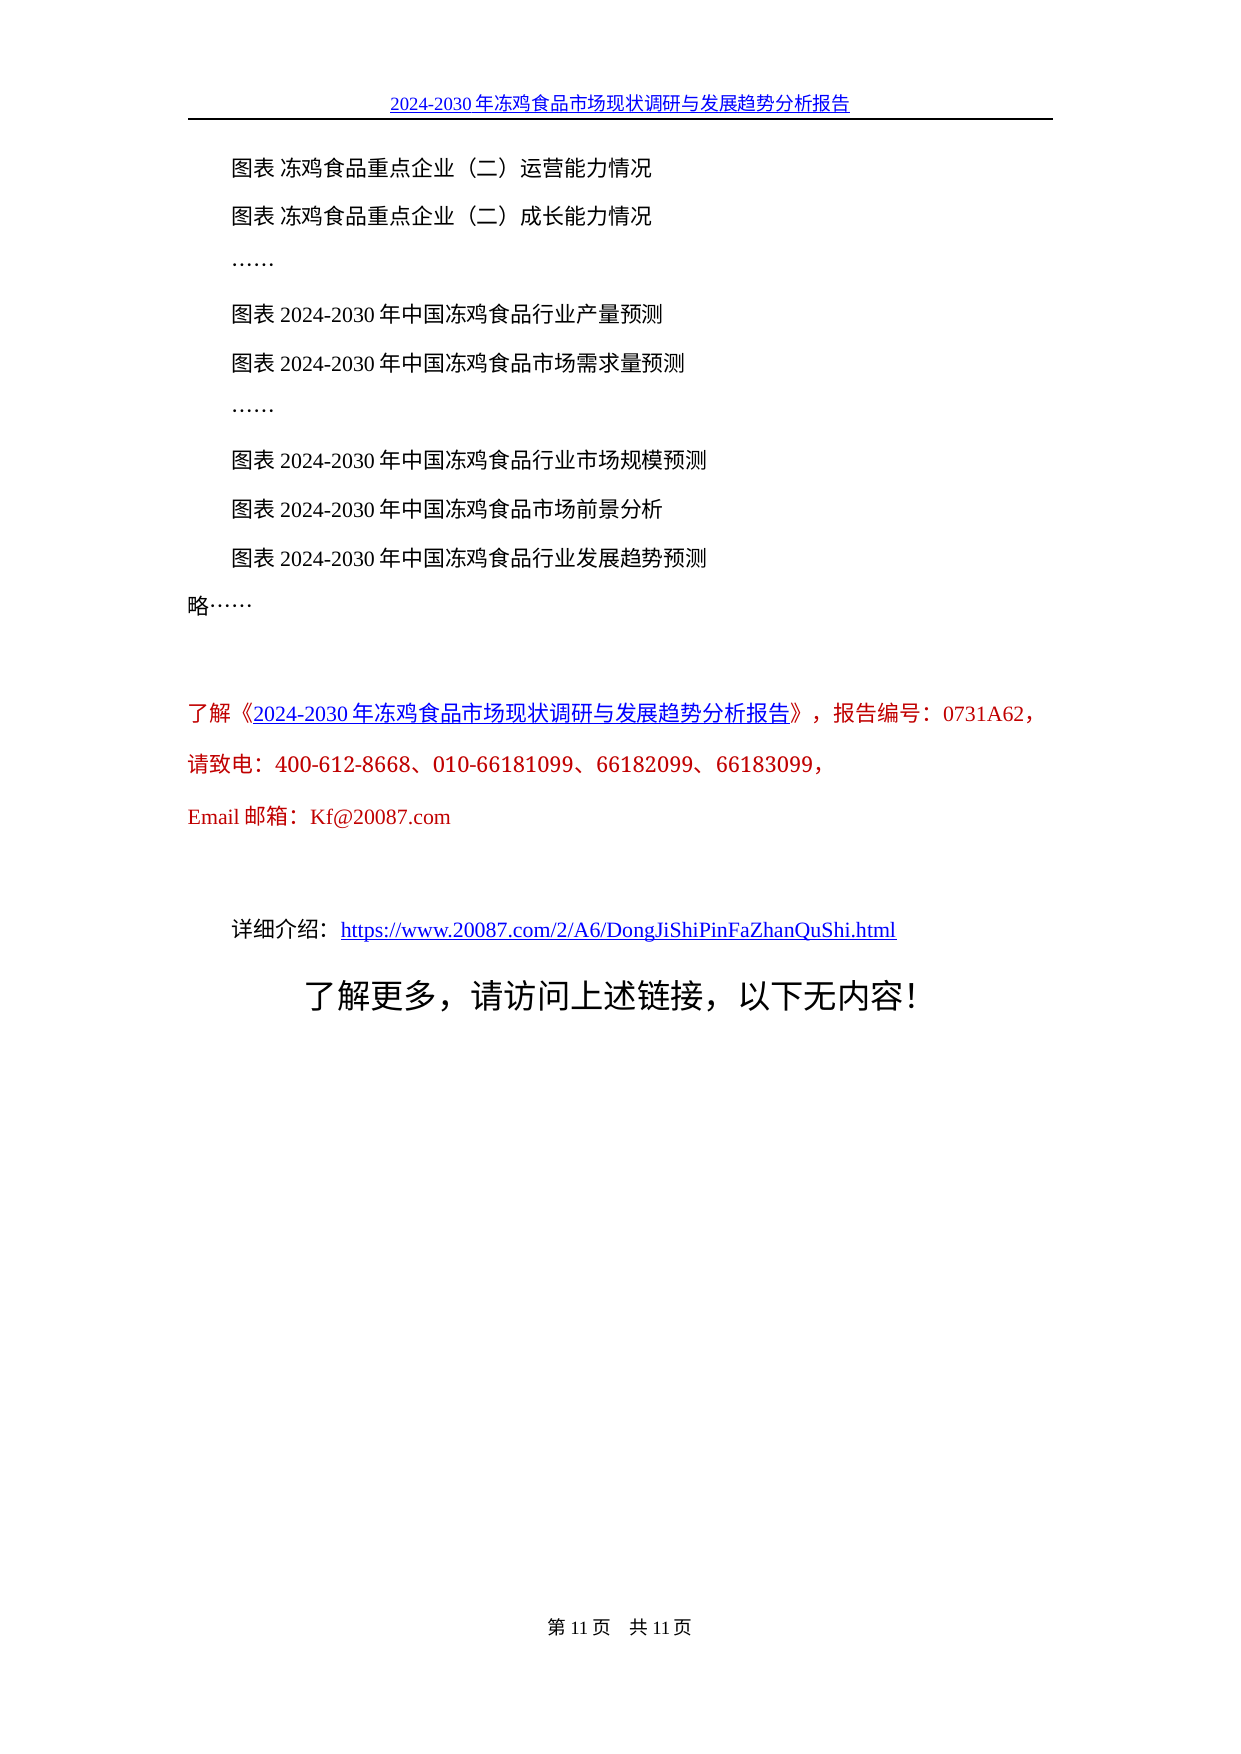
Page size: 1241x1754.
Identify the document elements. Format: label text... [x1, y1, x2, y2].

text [187, 150, 1053, 621]
text 详细介绍：https://www.20087.com/2/A6/DongJiShiPinFaZhanQuShi.html [187, 911, 1053, 944]
text Email邮箱：Kf@20087.com [187, 798, 1053, 831]
text 请致电：400-612-8668、010-66181099、66182099、66183099， [187, 747, 1053, 779]
text 了解《2024-2030年冻鸡食品市场现状调研与发展趋势分析报告》，报告编号：0731A62， [187, 695, 1053, 728]
title 了解更多，请访问上述链接，以下无内容！ [187, 961, 1053, 1026]
